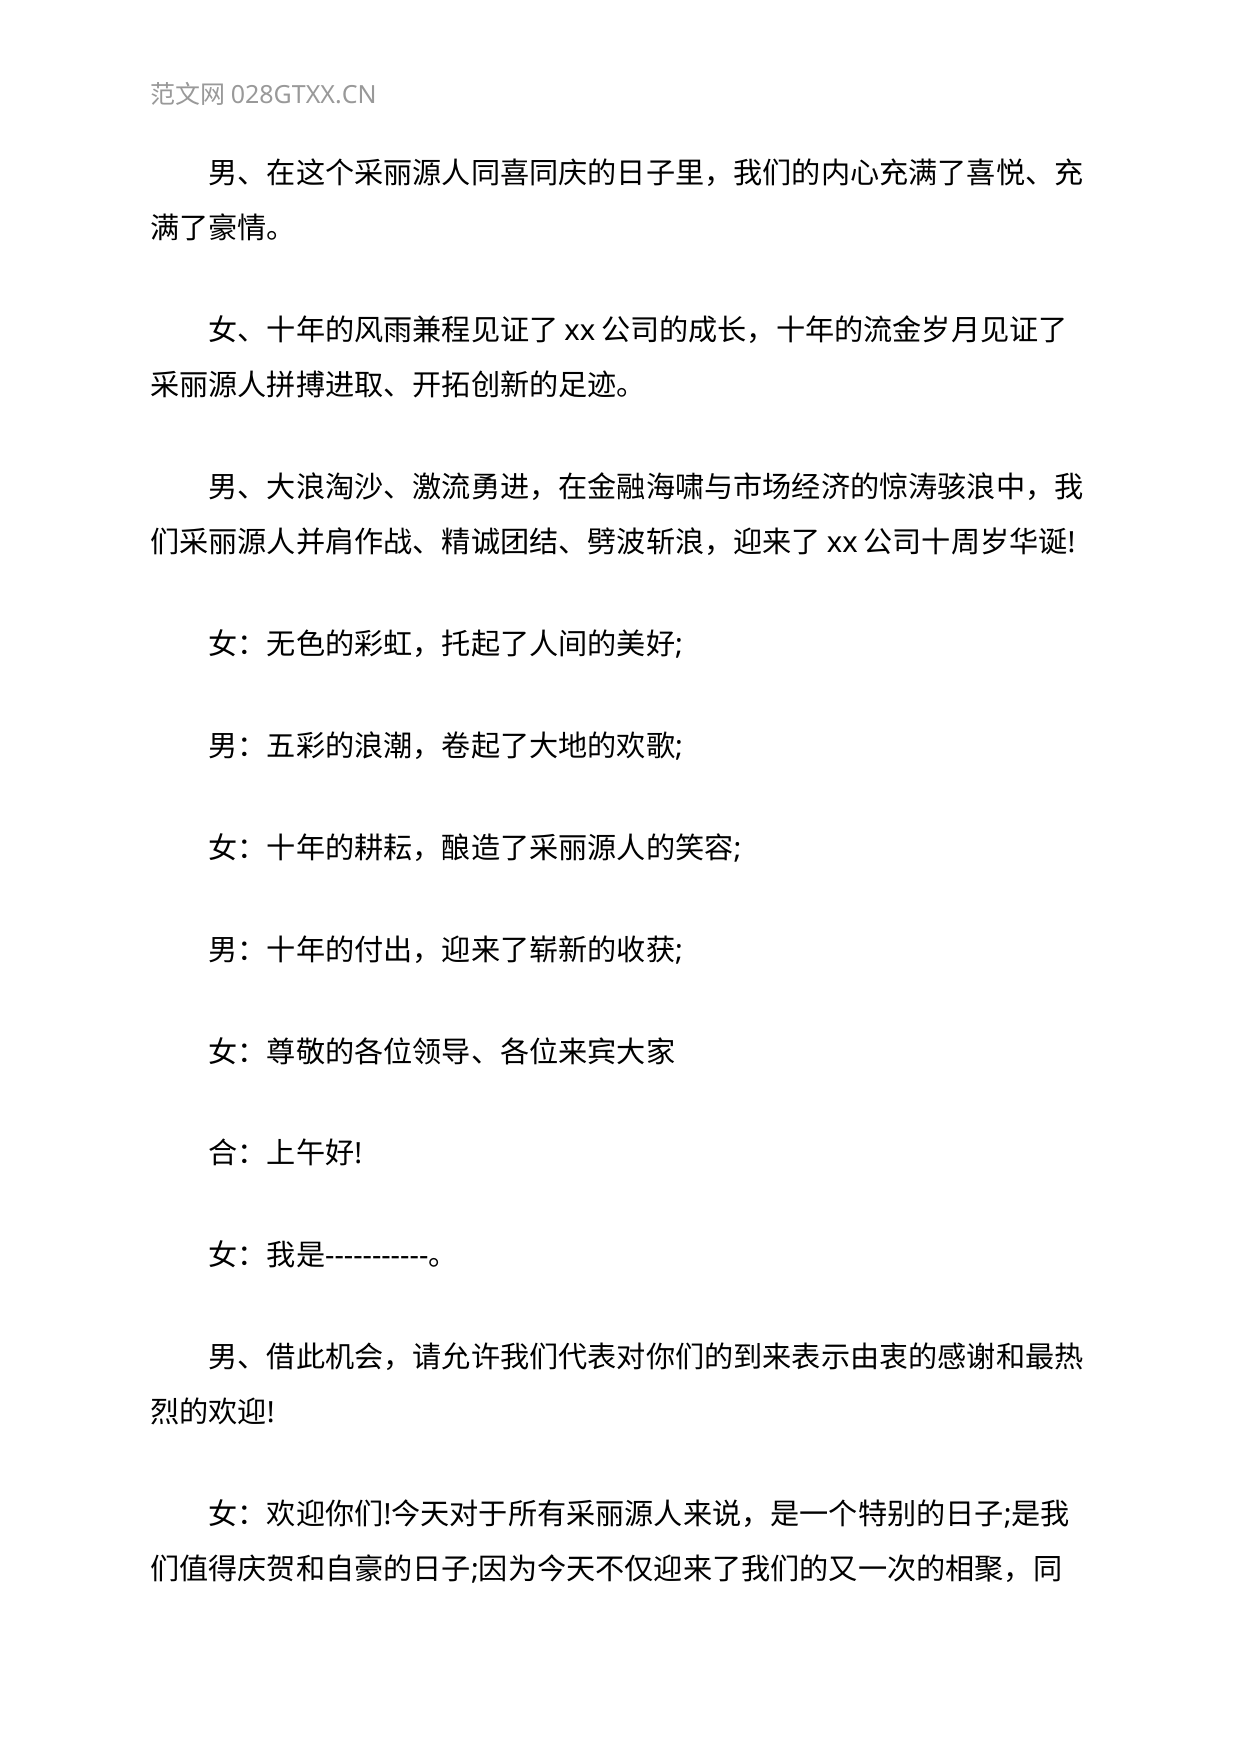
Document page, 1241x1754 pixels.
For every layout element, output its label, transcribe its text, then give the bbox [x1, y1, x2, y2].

text 女：十年的耕耘，酿造了采丽源人的笑容; [150, 824, 1090, 867]
text 男、在这个采丽源人同喜同庆的日子里，我们的内心充满了喜悦、充满了豪情。 [150, 150, 1090, 247]
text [150, 1491, 1090, 1588]
text 男：十年的付出，迎来了崭新的收获; [150, 926, 1090, 969]
text 合：上午好! [150, 1130, 1090, 1172]
text 男、借此机会，请允许我们代表对你们的到来表示由衷的感谢和最热烈的欢迎! [150, 1334, 1090, 1431]
text 女：尊敬的各位领导、各位来宾大家 [150, 1028, 1090, 1071]
text 男：五彩的浪潮，卷起了大地的欢歌; [150, 722, 1090, 765]
text 女、十年的风雨兼程见证了xx公司的成长，十年的流金岁月见证了采丽源人拼搏进取、开拓创新的足迹。 [150, 307, 1090, 404]
text 男、大浪淘沙、激流勇进，在金融海啸与市场经济的惊涛骇浪中，我们采丽源人并肩作战、精诚团结、劈波斩浪，迎来了xx公司十周岁华诞! [150, 463, 1090, 561]
text 女：我是-----------。 [150, 1232, 1090, 1274]
text 女：无色的彩虹，托起了人间的美好; [150, 620, 1090, 663]
